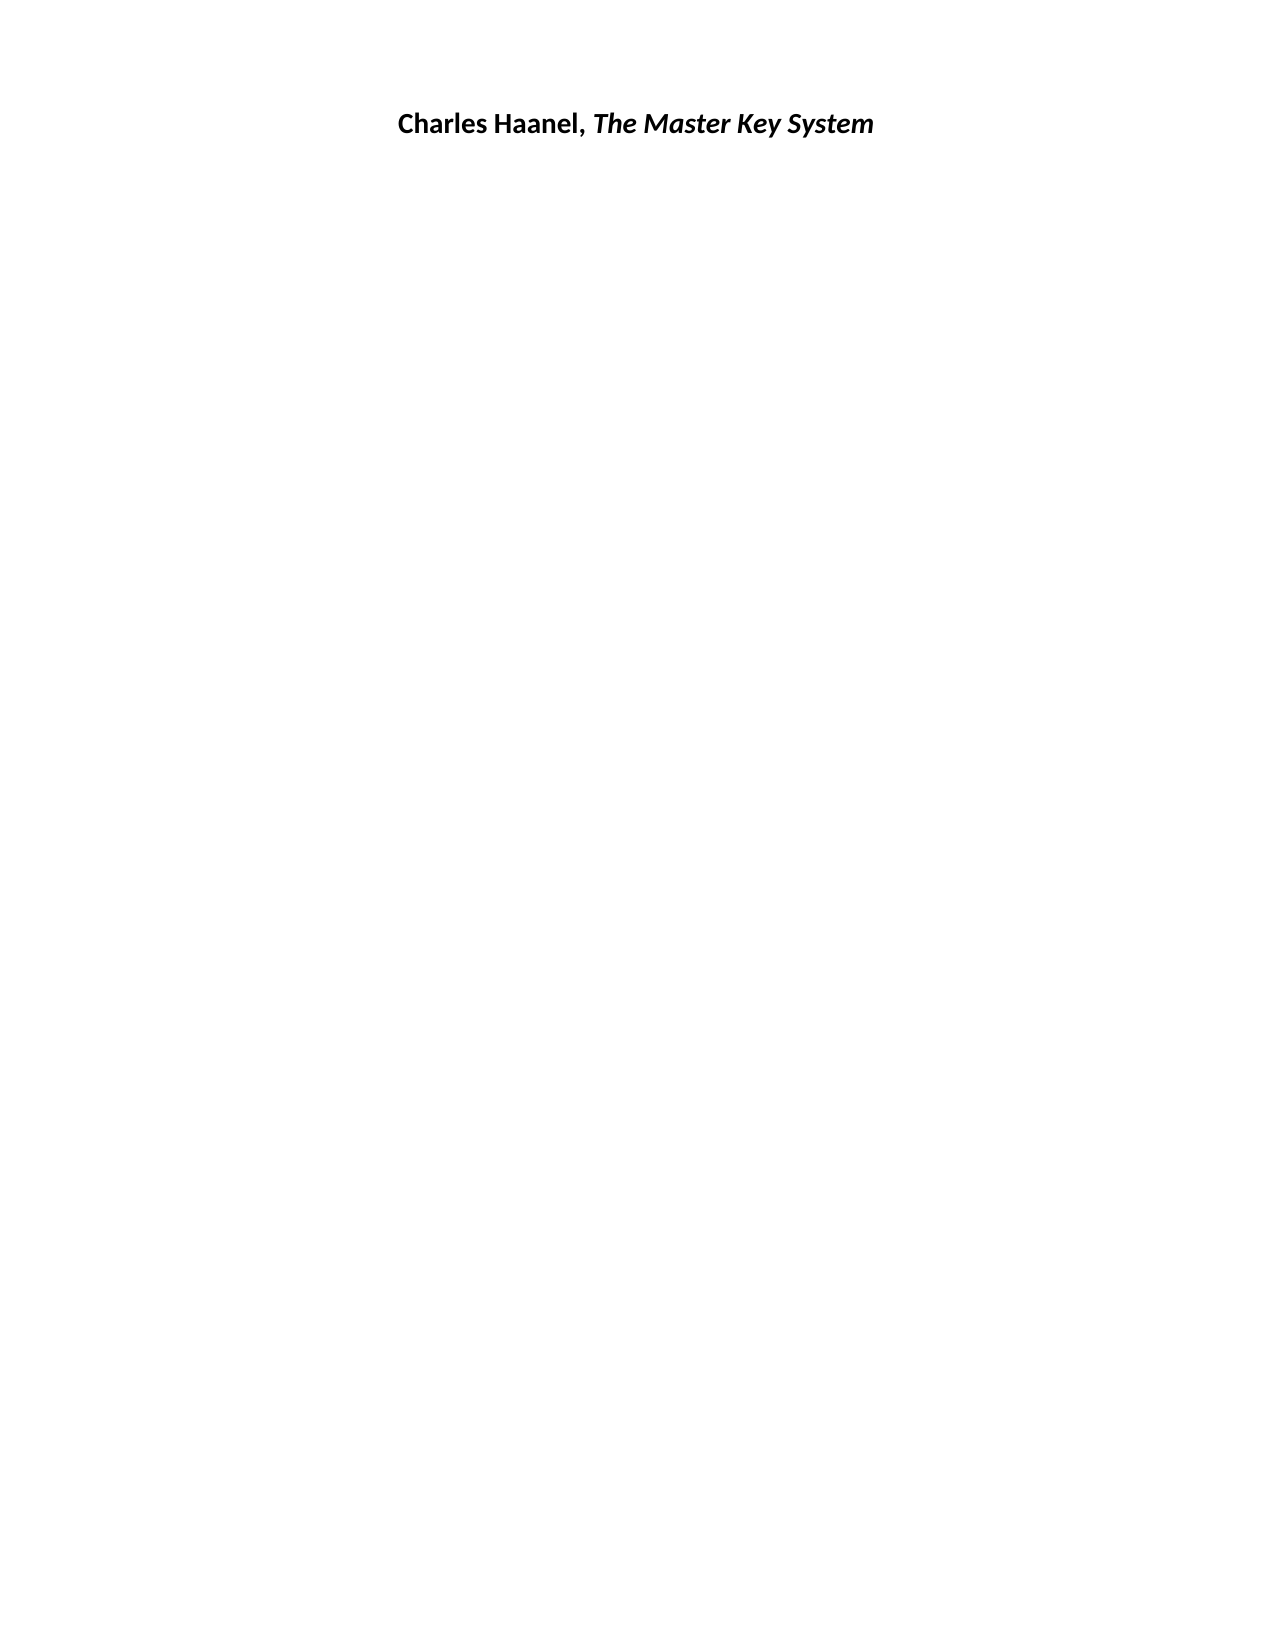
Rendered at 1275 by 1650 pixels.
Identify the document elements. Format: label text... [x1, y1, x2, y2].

text Charles Haanel, The Master Key System [75, 105, 1200, 141]
